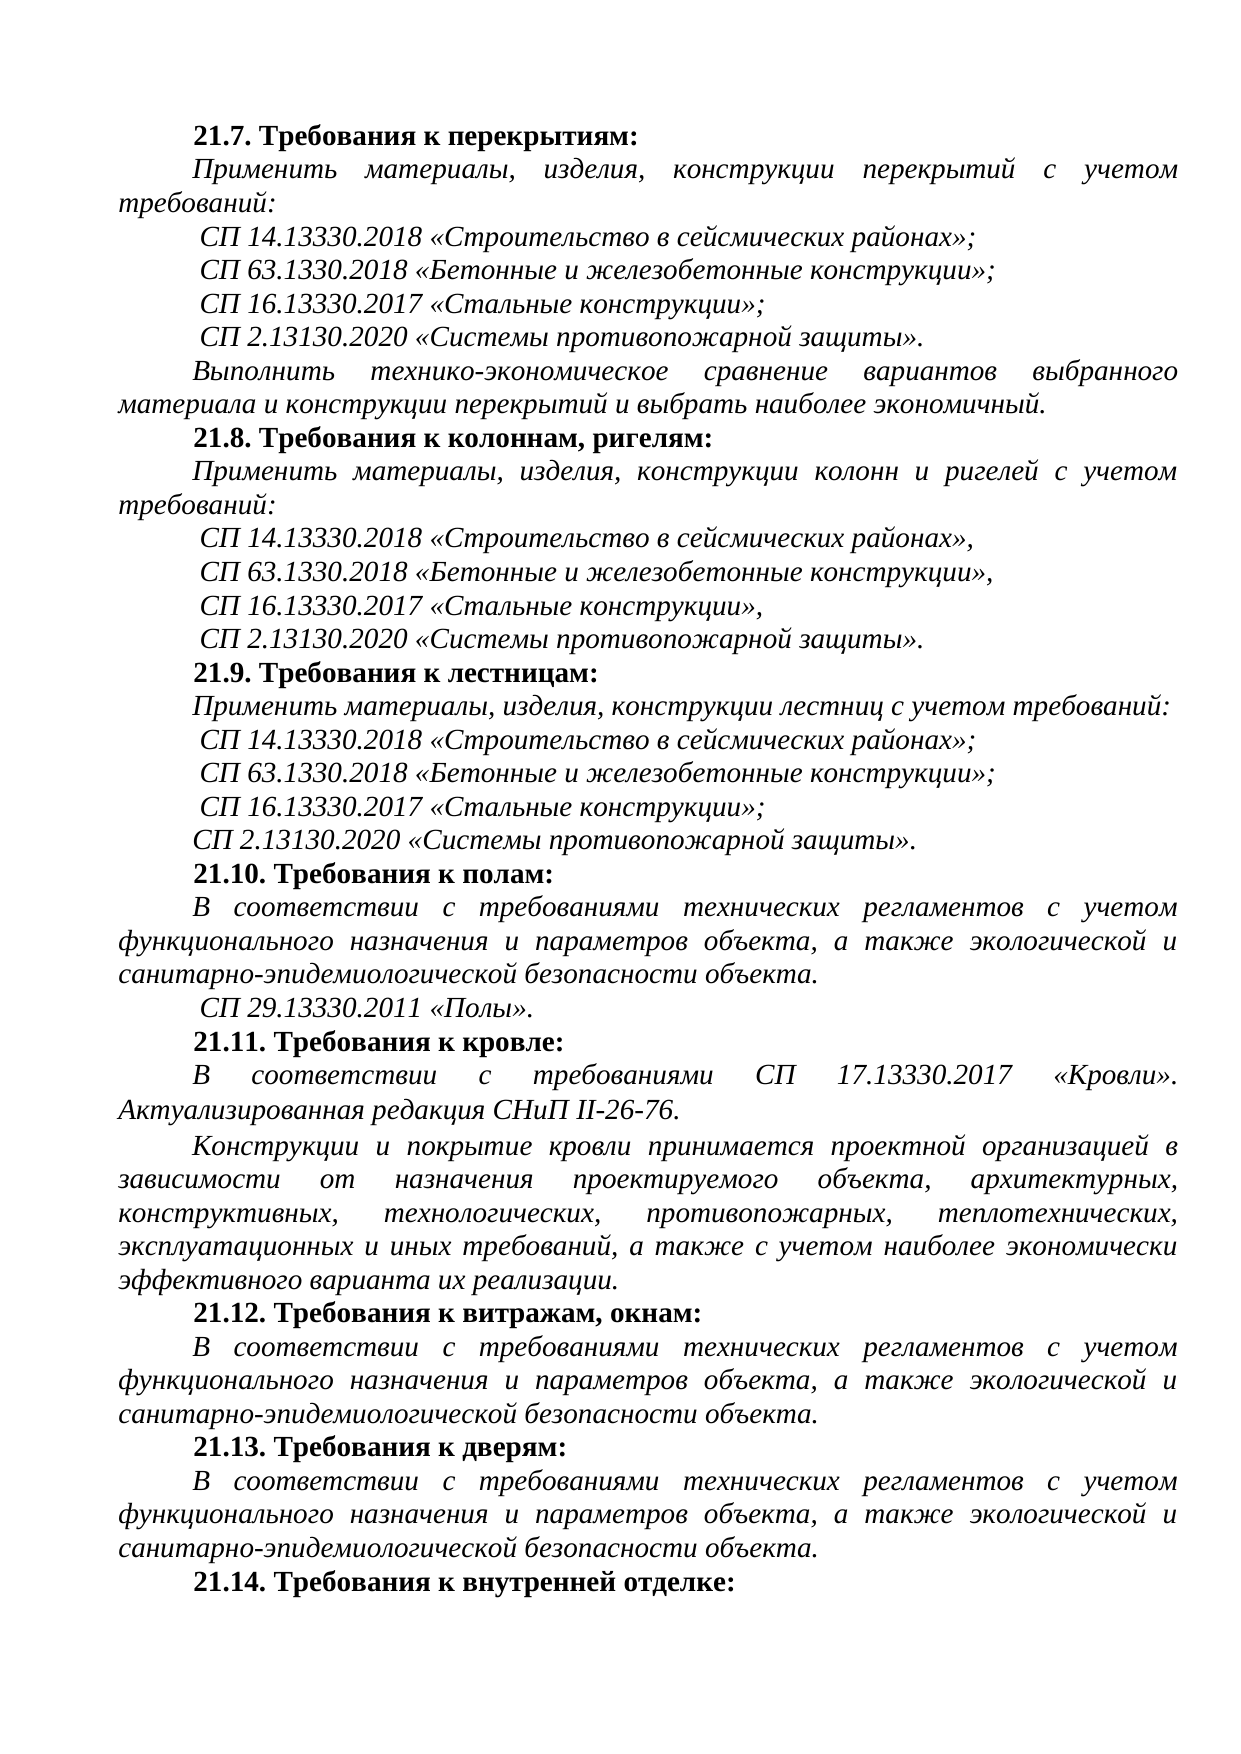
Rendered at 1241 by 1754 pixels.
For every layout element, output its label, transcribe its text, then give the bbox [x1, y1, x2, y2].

text СП 63.1330.2018 «Бетонные и железобетонные конструкции», [118, 554, 1181, 588]
text СП 2.13130.2020 «Системы противопожарной защиты». [118, 621, 1181, 655]
text СП 14.13330.2018 «Строительство в сейсмических районах»; [118, 722, 1181, 755]
text Применить материалы, изделия, конструкции перекрытий с учетом требований: [118, 152, 1181, 219]
text СП 2.13130.2020 «Системы противопожарной защиты». [118, 822, 1181, 856]
text СП 63.1330.2018 «Бетонные и железобетонные конструкции»; [118, 755, 1181, 789]
text СП 14.13330.2018 «Строительство в сейсмических районах»; [118, 219, 1181, 252]
text Применить материалы, изделия, конструкции колонн и ригелей с учетом требований: [118, 453, 1181, 521]
text СП 29.13330.2011 «Полы». [118, 990, 1181, 1024]
text Применить материалы, изделия, конструкции лестниц с учетом требований: [118, 688, 1181, 722]
text В соответствии с требованиями СП 17.13330.2017 «Кровли». Актуализированная редакция СНиП II-26-76. [118, 1057, 1181, 1126]
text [118, 1463, 1181, 1564]
text СП 16.13330.2017 «Стальные конструкции»; [118, 789, 1181, 822]
text 21.12. Требования к витражам, окнам: [118, 1295, 1181, 1329]
text СП 14.13330.2018 «Строительство в сейсмических районах», [118, 521, 1181, 554]
text СП 2.13130.2020 «Системы противопожарной защиты». [118, 319, 1181, 353]
text 21.14. Требования к внутренней отделке: [118, 1564, 1181, 1597]
text 21.8. Требования к колоннам, ригелям: [118, 420, 1181, 453]
text Выполнить технико-экономическое сравнение вариантов выбранного материала и конструкции перекрытий и выбрать наиболее экономичный. [118, 353, 1181, 420]
text СП 16.13330.2017 «Стальные конструкции», [118, 588, 1181, 621]
text 21.7. Требования к перекрытиям: [118, 118, 1181, 152]
text СП 16.13330.2017 «Стальные конструкции»; [118, 286, 1181, 319]
text 21.13. Требования к дверям: [118, 1429, 1181, 1463]
text 21.11. Требования к кровле: [118, 1024, 1181, 1057]
text 21.10. Требования к полам: [118, 856, 1181, 889]
text СП 63.1330.2018 «Бетонные и железобетонные конструкции»; [118, 252, 1181, 286]
text 21.9. Требования к лестницам: [118, 655, 1181, 688]
text Конструкции и покрытие кровли принимается проектной организацией в зависимости от назначения проектируемого объекта, архитектурных, конструктивных, технологических, противопожарных, теплотехнических, эксплуатационных и иных требований, а также с учетом наиболее экономически эффективного варианта их реализации. [118, 1128, 1181, 1295]
